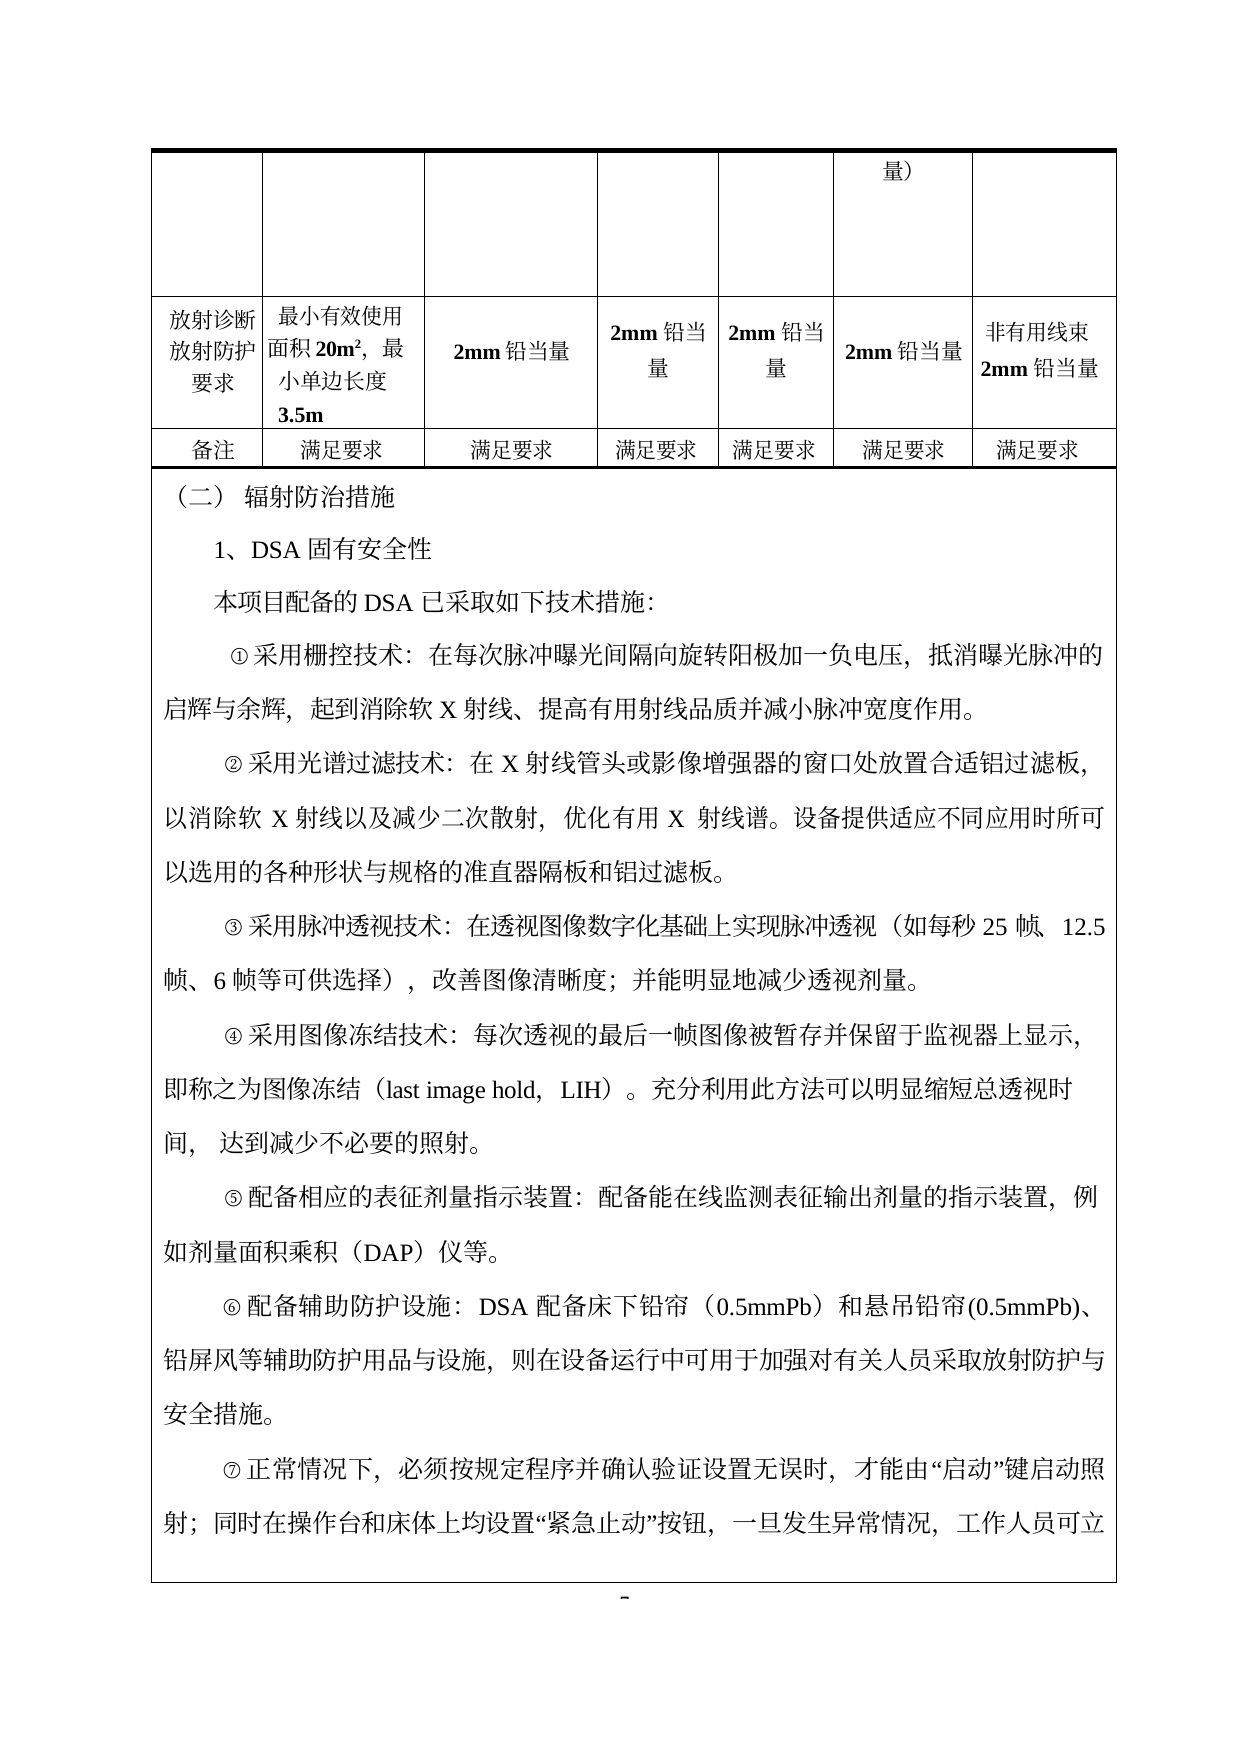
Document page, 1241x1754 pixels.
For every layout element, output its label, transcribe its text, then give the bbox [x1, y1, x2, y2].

table_cell 最小有效使用 面积20m2，最小单边长度3.5m [263, 297, 424, 428]
table_header [973, 153, 1116, 296]
table_cell 备注 [152, 429, 262, 466]
table_cell 2mm 铅当量 [598, 297, 718, 428]
table_cell 2mm铅当量 [425, 297, 597, 428]
table_cell 满足要求 [598, 429, 718, 466]
table_header [719, 153, 833, 296]
table_cell 满足要求 [719, 429, 833, 466]
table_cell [152, 469, 1116, 1582]
table_header 量） [834, 153, 972, 296]
table_header [263, 153, 424, 296]
table_cell 非有用线束 2mm 铅当量 [973, 297, 1116, 428]
table_header [425, 153, 597, 296]
table_cell 满足要求 [973, 429, 1116, 466]
table_cell 2mm 铅当量 [719, 297, 833, 428]
table_cell 放射诊断放射防护要求 [152, 297, 262, 428]
table_header [152, 153, 262, 296]
table_header [598, 153, 718, 296]
table_cell 满足要求 [263, 429, 424, 466]
table_cell 2mm 铅当量 [834, 297, 972, 428]
table_cell 满足要求 [425, 429, 597, 466]
table_cell 满足要求 [834, 429, 972, 466]
